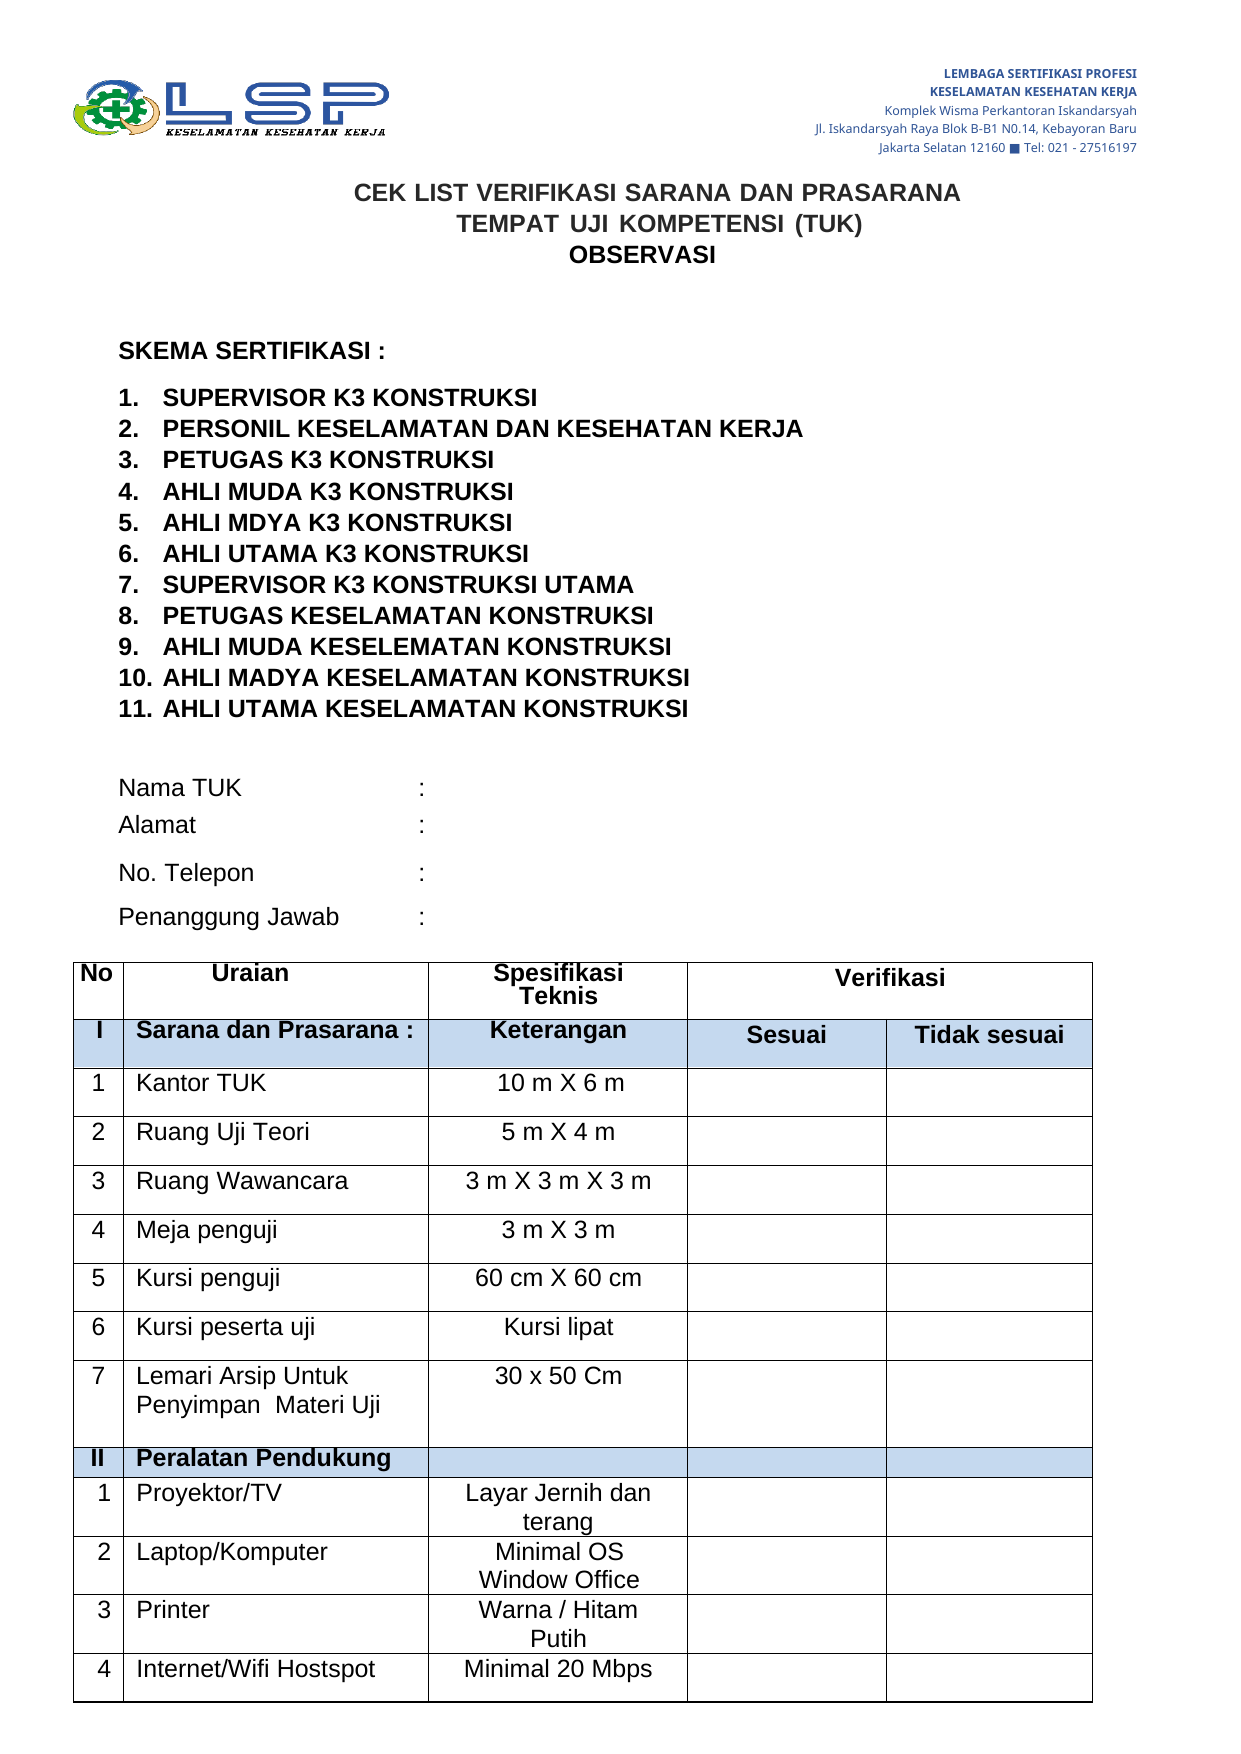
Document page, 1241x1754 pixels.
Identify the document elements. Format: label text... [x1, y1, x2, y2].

table_cell [688, 1448, 886, 1477]
table_header No [74, 963, 123, 1019]
table_cell I [74, 1020, 123, 1067]
text Nama TUK : [118, 772, 1166, 801]
table_cell Sarana dan Prasarana : [124, 1020, 428, 1067]
table_cell 1 [74, 1478, 123, 1536]
table_cell 5 m X 4 m [429, 1117, 687, 1165]
table_cell [688, 1215, 886, 1262]
table_cell Proyektor/TV [124, 1478, 428, 1536]
table_cell Meja penguji [124, 1215, 428, 1262]
table_cell Sesuai [688, 1020, 886, 1067]
table_cell [887, 1361, 1092, 1447]
list AHLI UTAMA KESELAMATAN KONSTRUKSI [118, 694, 1166, 722]
picture [63, 58, 403, 156]
table_cell Layar Jernih dan terang [429, 1478, 687, 1536]
table_cell [688, 1312, 886, 1360]
table_cell [688, 1117, 886, 1165]
table_header Uraian [124, 963, 428, 1019]
list AHLI MDYA K3 KONSTRUKSI [118, 507, 1166, 536]
table_cell [887, 1069, 1092, 1116]
table_header Spesifikasi Teknis [429, 963, 687, 1019]
table_cell Lemari Arsip Untuk Penyimpan Materi Uji [124, 1361, 428, 1447]
table_cell 2 [74, 1537, 123, 1594]
text Penanggung Jawab : [118, 902, 1166, 930]
table_cell Tidak sesuai [887, 1020, 1092, 1067]
table_cell 6 [74, 1312, 123, 1360]
table_cell 2 [74, 1117, 123, 1165]
table_cell [887, 1478, 1092, 1536]
table_cell [887, 1312, 1092, 1360]
table_cell [688, 1264, 886, 1311]
text SKEMA SERTIFIKASI : [118, 336, 1166, 364]
table_cell 3 m X 3 m [429, 1215, 687, 1262]
table_cell [688, 1654, 886, 1701]
table_cell 3 [74, 1166, 123, 1214]
subtitle TEMPAT UJI KOMPETENSI (TUK) [193, 209, 1126, 238]
list AHLI MUDA K3 KONSTRUKSI [118, 476, 1166, 505]
table_cell [887, 1264, 1092, 1311]
table_cell [887, 1448, 1092, 1477]
table_cell 3 [74, 1595, 123, 1653]
table_cell [688, 1361, 886, 1447]
table_cell Printer [124, 1595, 428, 1653]
table_cell 7 [74, 1361, 123, 1447]
table_header Verifikasi [688, 963, 1092, 1019]
table_cell 60 cm X 60 cm [429, 1264, 687, 1311]
table_cell 4 [74, 1215, 123, 1262]
table_cell [887, 1595, 1092, 1653]
table_cell Kursi peserta uji [124, 1312, 428, 1360]
table_cell Peralatan Pendukung [124, 1448, 428, 1477]
table_cell 4 [74, 1654, 123, 1701]
table_cell Ruang Wawancara [124, 1166, 428, 1214]
table_cell Keterangan [429, 1020, 687, 1067]
subtitle CEK LIST VERIFIKASI SARANA DAN PRASARANA [193, 178, 1126, 207]
list PERSONIL KESELAMATAN DAN KESEHATAN KERJA [118, 414, 1166, 443]
table_cell [688, 1069, 886, 1116]
table_cell [887, 1215, 1092, 1262]
list SUPERVISOR K3 KONSTRUKSI UTAMA [118, 569, 1166, 598]
table_cell Ruang Uji Teori [124, 1117, 428, 1165]
table_cell 30 x 50 Cm [429, 1361, 687, 1447]
table_cell Kantor TUK [124, 1069, 428, 1116]
table_cell Laptop/Komputer [124, 1537, 428, 1594]
table_cell 10 m X 6 m [429, 1069, 687, 1116]
list PETUGAS KESELAMATAN KONSTRUKSI [118, 601, 1166, 629]
table_cell [688, 1478, 886, 1536]
list AHLI MUDA KESELEMATAN KONSTRUKSI [118, 632, 1166, 660]
table_cell [429, 1448, 687, 1477]
table_cell [887, 1117, 1092, 1165]
table_cell [688, 1537, 886, 1594]
list PETUGAS K3 KONSTRUKSI [118, 445, 1166, 474]
table_cell [887, 1166, 1092, 1214]
table_cell Internet/Wifi Hostspot [124, 1654, 428, 1701]
text No. Telepon : [118, 858, 1166, 887]
list AHLI MADYA KESELAMATAN KONSTRUKSI [118, 663, 1166, 691]
table_cell 5 [74, 1264, 123, 1311]
table_cell [688, 1166, 886, 1214]
table_cell Kursi penguji [124, 1264, 428, 1311]
table_cell 3 m X 3 m X 3 m [429, 1166, 687, 1214]
table_cell Minimal 20 Mbps [429, 1654, 687, 1701]
text Alamat : [118, 810, 1154, 839]
table_cell [887, 1654, 1092, 1701]
table_cell Kursi lipat [429, 1312, 687, 1360]
table_cell [688, 1595, 886, 1653]
table_cell Minimal OS Window Office [429, 1537, 687, 1594]
text OBSERVASI [118, 240, 1166, 269]
table_cell 1 [74, 1069, 123, 1116]
table_cell II [74, 1448, 123, 1477]
table_cell [887, 1537, 1092, 1594]
list SUPERVISOR K3 KONSTRUKSI [118, 383, 1166, 412]
table_cell Warna / Hitam Putih [429, 1595, 687, 1653]
list AHLI UTAMA K3 KONSTRUKSI [118, 538, 1166, 567]
